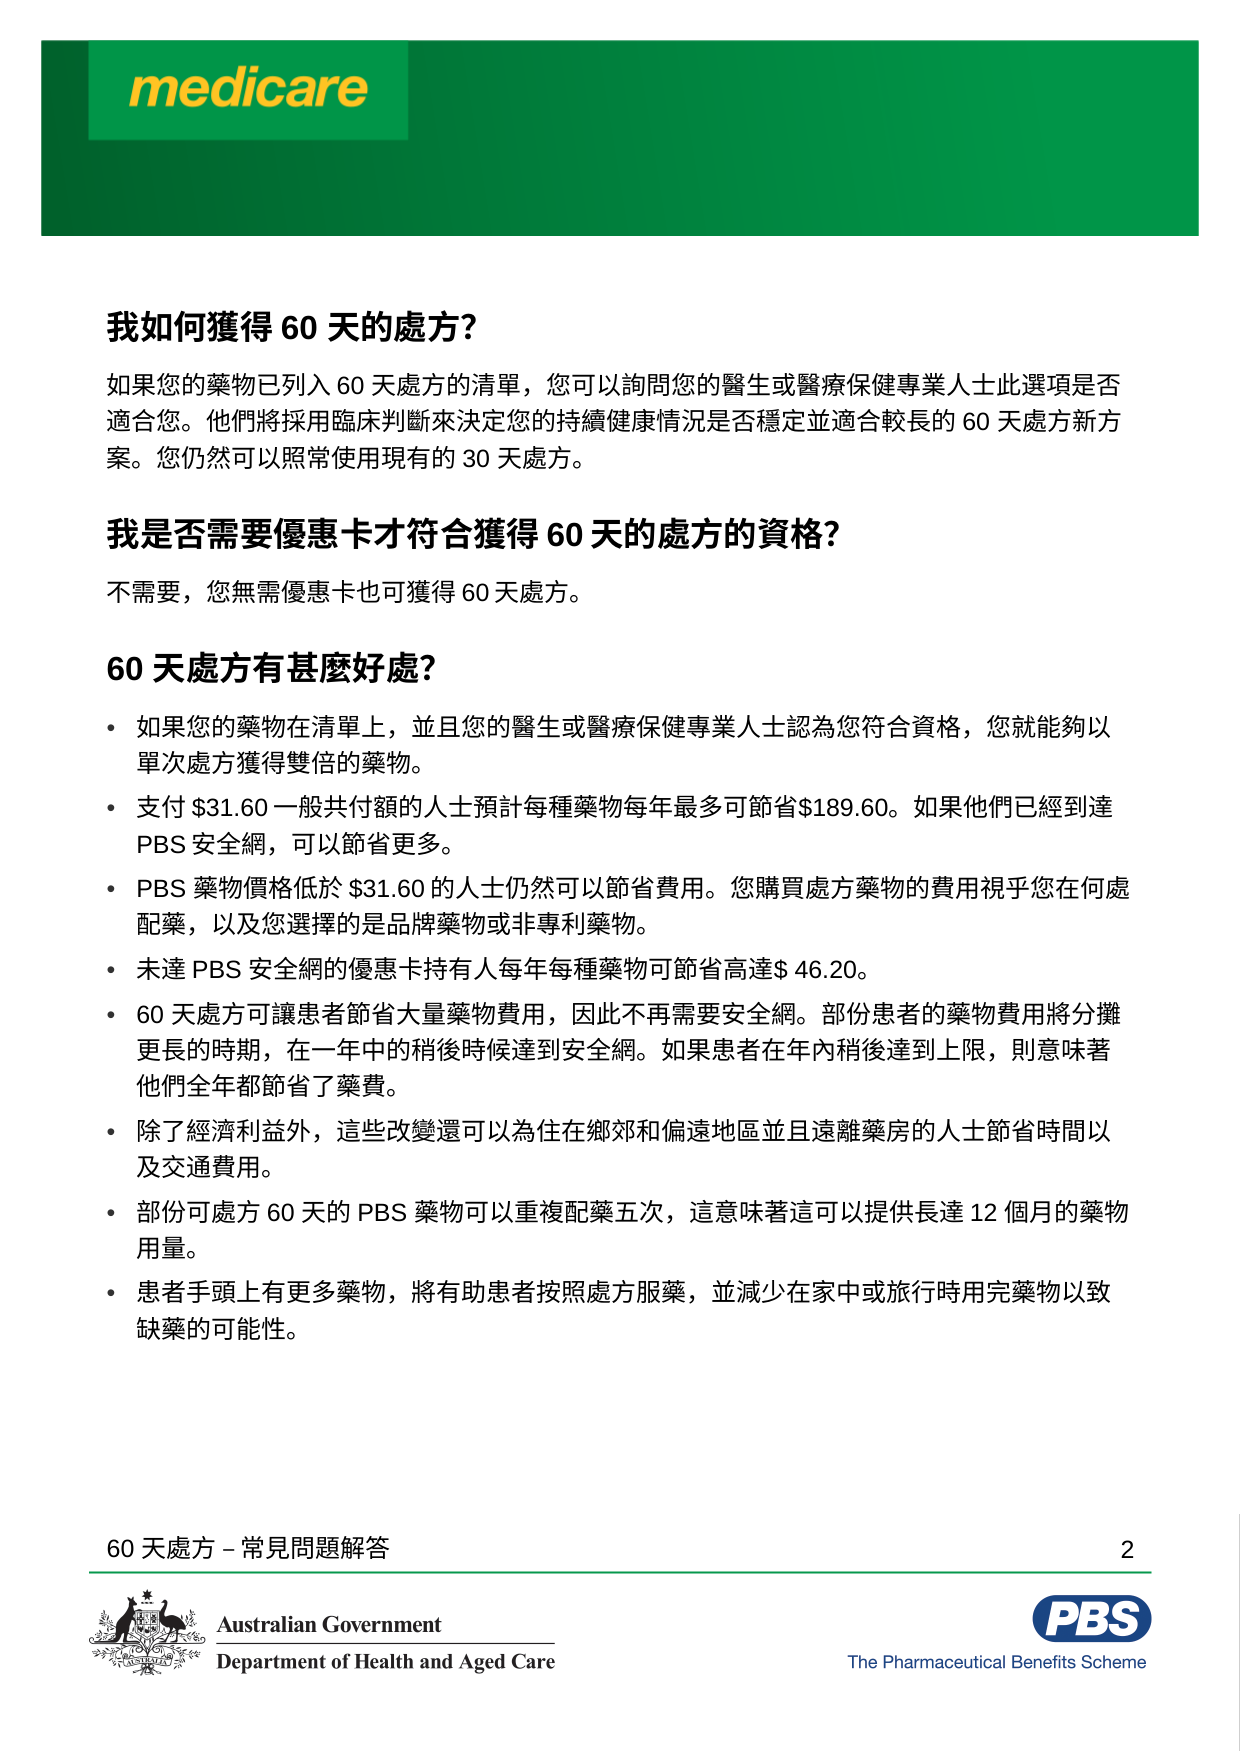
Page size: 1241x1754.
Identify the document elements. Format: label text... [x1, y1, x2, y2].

picture [0, 0, 1241, 236]
text PBS 藥物價格低於 $31.60的人士仍然可以節省費用。您購買處方藥物的費用視乎您在何處配藥，以及您選擇的是品牌藥物或非專利藥物。 [106, 869, 1134, 941]
text 60 天處方可讓患者節省大量藥物費用，因此不再需要安全網。部份患者的藥物費用將分攤更長的時期，在一年中的稍後時候達到安全網。如果患者在年內稍後達到上限，則意味著他們全年都節省了藥費。 [106, 994, 1134, 1103]
subtitle 我是否需要優惠卡才符合獲得60天的處方的資格？ [106, 508, 1134, 556]
text 如果您的藥物已列入60 天處方的清單，您可以詢問您的醫生或醫療保健專業人士此選項是否適合您。他們將採用臨床判斷來決定您的持續健康情況是否穩定並適合較長的 60 天處方新方案。您仍然可以照常使用現有的 30 天處方。 [106, 366, 1134, 474]
subtitle 我如何獲得 60 天的處方？ [106, 301, 1134, 349]
picture [0, 1514, 1241, 1751]
text 不需要，您無需優惠卡也可獲得60天處方。 [106, 573, 1134, 609]
subtitle 60 天處方有甚麼好處？ [106, 642, 1134, 690]
text 除了經濟利益外，這些改變還可以為住在鄉郊和偏遠地區並且遠離藥房的人士節省時間以及交通費用。 [106, 1111, 1134, 1184]
text 患者手頭上有更多藥物，將有助患者按照處方服藥，並減少在家中或旅行時用完藥物以致缺藥的可能性。 [106, 1273, 1134, 1345]
text 部份可處方 60 天的 PBS 藥物可以重複配藥五次，這意味著這可以提供長達 12 個月的藥物用量。 [106, 1192, 1134, 1264]
text 如果您的藥物在清單上，並且您的醫生或醫療保健專業人士認為您符合資格，您就能夠以單次處方獲得雙倍的藥物。 [106, 707, 1134, 779]
text 支付 $31.60一般共付額的人士預計每種藥物每年最多可節省$189.60。如果他們已經到達PBS安全網，可以節省更多。 [106, 788, 1134, 860]
text 未達 PBS 安全網的優惠卡持有人每年每種藥物可節省高達$ 46.20。 [106, 949, 1134, 986]
